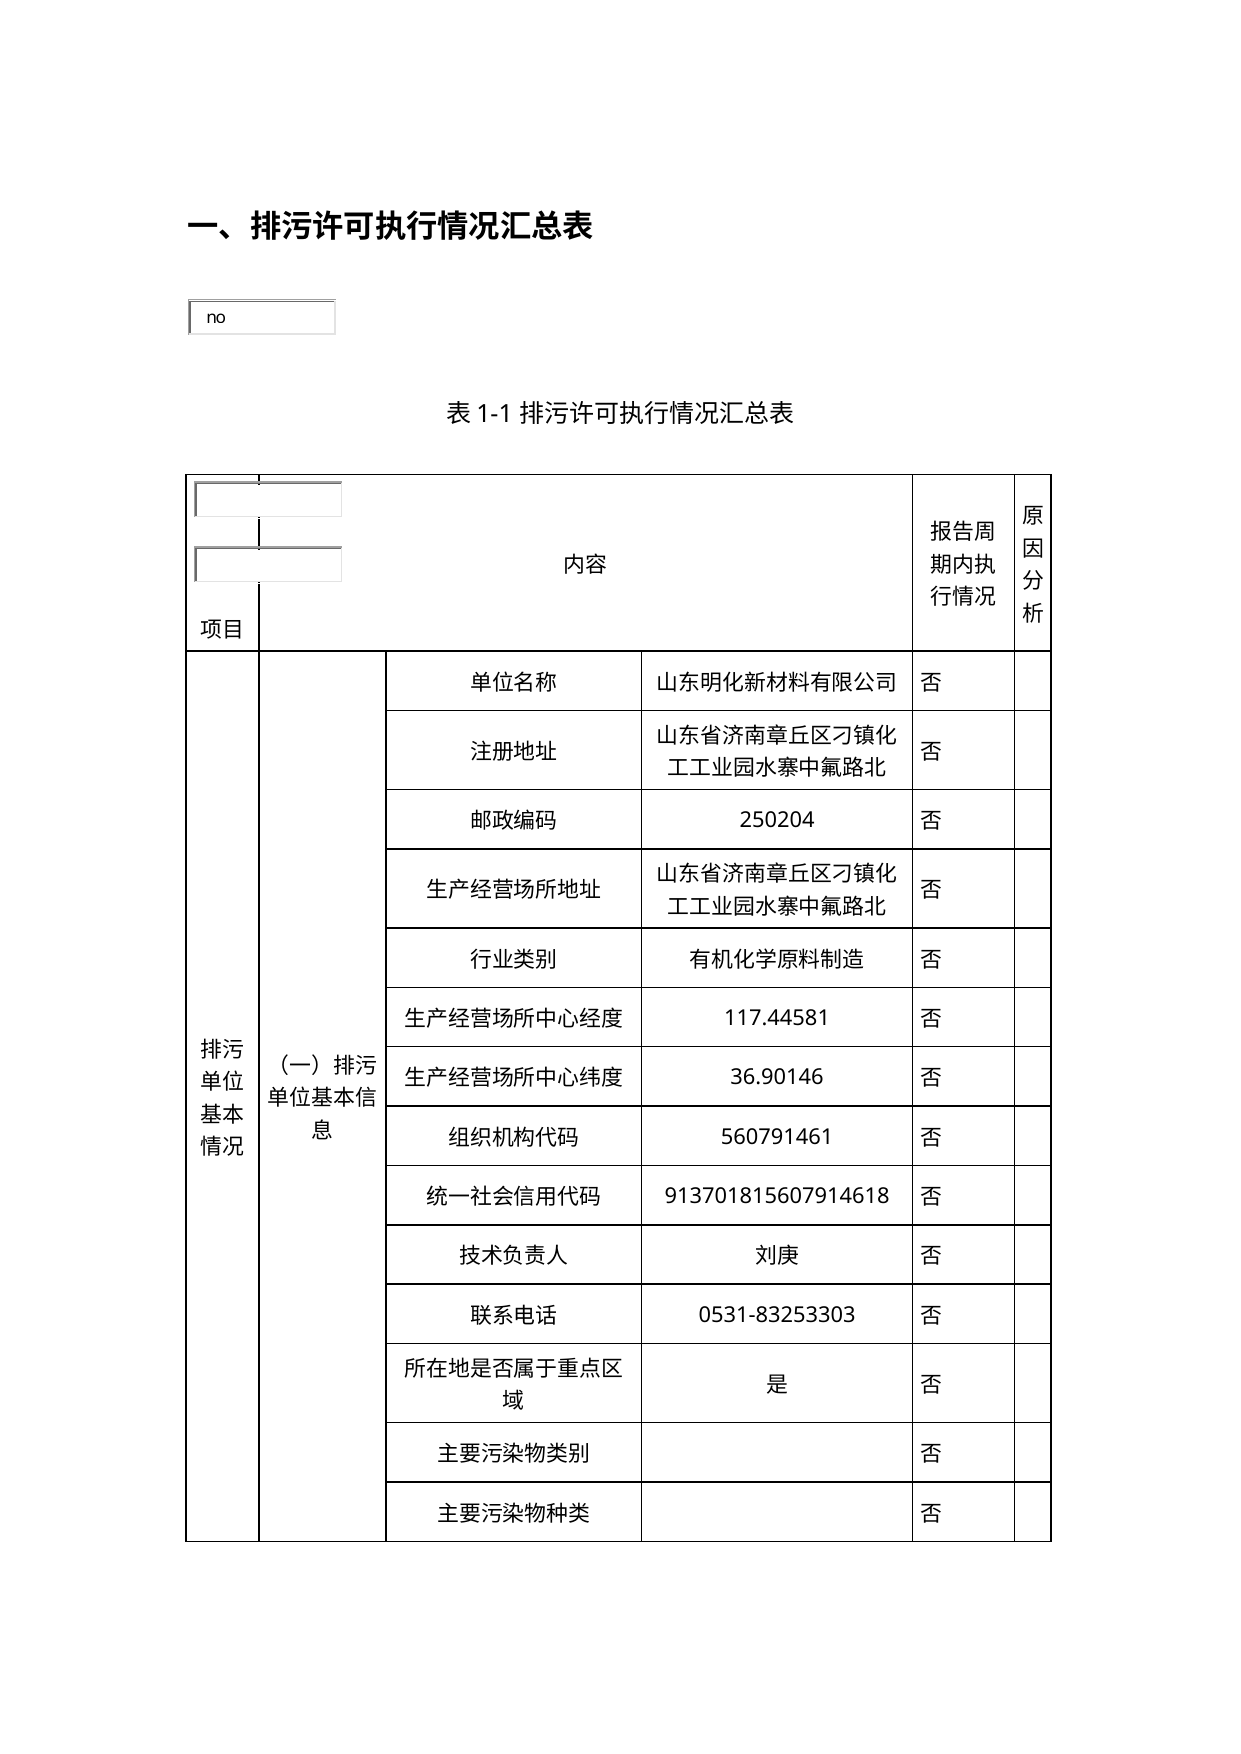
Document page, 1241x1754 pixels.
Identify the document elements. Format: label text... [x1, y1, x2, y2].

table_cell 有机化学原料制造 [642, 929, 912, 986]
table_cell 否 [913, 929, 1014, 986]
table_cell 否 [913, 1344, 1014, 1422]
table_cell [642, 1423, 912, 1481]
table_cell 技术负责人 [387, 1226, 641, 1283]
table_cell 注册地址 [387, 711, 641, 789]
table_cell [1015, 988, 1050, 1046]
table_cell 主要污染物种类 [387, 1483, 641, 1541]
table_cell 否 [913, 988, 1014, 1046]
table_cell [1015, 1483, 1050, 1541]
table_cell 否 [913, 850, 1014, 927]
table_cell 0531-83253303 [642, 1285, 912, 1343]
table_cell [1015, 929, 1050, 986]
table_cell [1015, 1047, 1050, 1105]
table_cell 单位名称 [387, 652, 641, 709]
table_cell 生产经营场所中心经度 [387, 988, 641, 1046]
table_cell 否 [913, 1483, 1014, 1541]
table_cell 否 [913, 652, 1014, 709]
table_cell [1015, 1423, 1050, 1481]
table_cell 组织机构代码 [387, 1107, 641, 1164]
table_cell 117.44581 [642, 988, 912, 1046]
table_header 原因分析 [1015, 475, 1050, 650]
table_cell 主要污染物类别 [387, 1423, 641, 1481]
table_cell 山东省济南章丘区刁镇化工工业园水寨中氟路北 [642, 850, 912, 927]
text 表1-1 排污许可执行情况汇总表 [187, 379, 1053, 444]
table_cell [1015, 850, 1050, 927]
table_cell 刘庚 [642, 1226, 912, 1283]
subtitle 一、排污许可执行情况汇总表 [187, 191, 1053, 256]
table_cell 生产经营场所地址 [387, 850, 641, 927]
table_header 报告周期内执行情况 [913, 475, 1014, 650]
table_cell [1015, 711, 1050, 789]
table_cell [642, 1483, 912, 1541]
table_cell 是 [642, 1344, 912, 1422]
table_cell 邮政编码 [387, 790, 641, 848]
table_header 内容 [260, 475, 912, 650]
table_cell 统一社会信用代码 [387, 1166, 641, 1224]
table_cell [1015, 1166, 1050, 1224]
table_cell [1015, 1107, 1050, 1164]
table_cell 联系电话 [387, 1285, 641, 1343]
table_cell 所在地是否属于重点区域 [387, 1344, 641, 1422]
table_cell 行业类别 [387, 929, 641, 986]
table_cell 否 [913, 1423, 1014, 1481]
table_cell 250204 [642, 790, 912, 848]
table_cell [1015, 1344, 1050, 1422]
table_cell 否 [913, 1166, 1014, 1224]
table_cell 否 [913, 1226, 1014, 1283]
table_cell （一）排污单位基本信息 [260, 652, 385, 1541]
table_cell [1015, 790, 1050, 848]
table_cell [1015, 1285, 1050, 1343]
table_cell 否 [913, 1107, 1014, 1164]
table_cell 36.90146 [642, 1047, 912, 1105]
table_cell 否 [913, 1285, 1014, 1343]
table_cell 否 [913, 1047, 1014, 1105]
table_header 项目 [187, 475, 258, 650]
table_cell 山东明化新材料有限公司 [642, 652, 912, 709]
table_cell 913701815607914618 [642, 1166, 912, 1224]
table_cell [1015, 652, 1050, 709]
table_cell [1015, 1226, 1050, 1283]
table_cell 否 [913, 790, 1014, 848]
table_cell 山东省济南章丘区刁镇化工工业园水寨中氟路北 [642, 711, 912, 789]
table_cell 排污单位基本情况 [187, 652, 258, 1541]
table_cell 生产经营场所中心纬度 [387, 1047, 641, 1105]
table_cell 560791461 [642, 1107, 912, 1164]
table_cell 否 [913, 711, 1014, 789]
